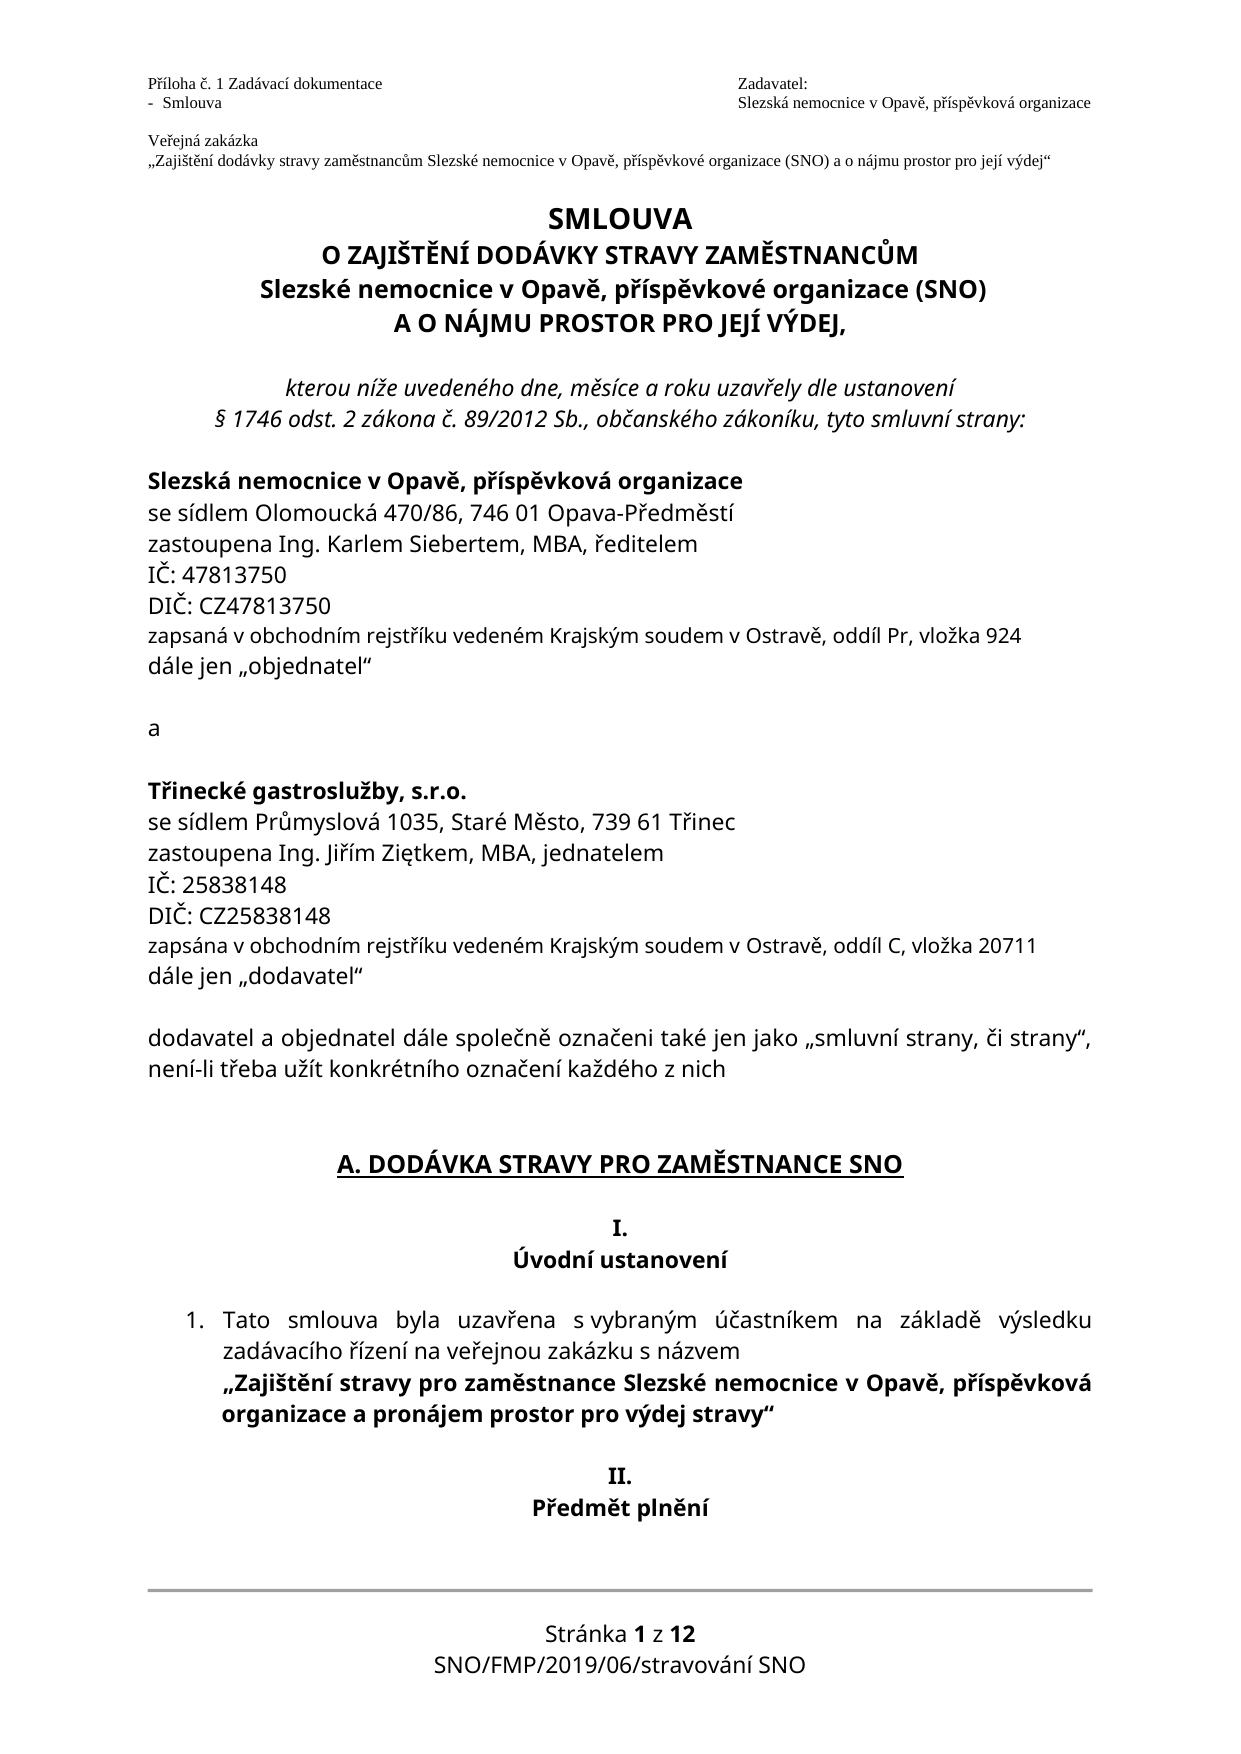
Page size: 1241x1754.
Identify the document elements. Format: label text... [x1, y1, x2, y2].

list Předmět plnění [148, 1492, 1093, 1523]
text DIČ: CZ47813750 [148, 590, 1093, 621]
text dodavatel a objednatel dále společně označeni také jen jako „smluvní strany, či strany“, není-li třeba užít konkrétního označení každého z nich [148, 1022, 1093, 1084]
text SMLOUVA [148, 198, 1093, 238]
text se sídlem Olomoucká 470/86, 746 01 Opava-Předměstí [148, 496, 1093, 528]
text O ZAJIŠTĚNÍ DODÁVKY STRAVY ZAMĚSTNANCŮM [148, 238, 1093, 272]
text kterou níže uvedeného dne, měsíce a roku uzavřely dle ustanovení [148, 371, 1093, 403]
text Třinecké gastroslužby, s.r.o. [148, 775, 1093, 806]
text DIČ: CZ25838148 [148, 900, 1093, 931]
text „Zajištění stravy pro zaměstnance Slezské nemocnice v Opavě, příspěvková organizace a pronájem prostor pro výdej stravy“ [221, 1367, 1093, 1429]
text zastoupena Ing. Karlem Siebertem, MBA, ředitelem [148, 528, 1093, 559]
text Slezská nemocnice v Opavě, příspěvková organizace [148, 465, 1093, 496]
text se sídlem Průmyslová 1035, Staré Město, 739 61 Třinec [148, 806, 1093, 837]
text IČ: 47813750 [148, 559, 1093, 590]
list II. [148, 1460, 1093, 1492]
text Slezské nemocnice v Opavě, příspěvkové organizace (SNO) [148, 272, 1093, 306]
text a [148, 712, 1093, 744]
text dále jen „objednatel“ [148, 650, 1093, 681]
text dále jen „dodavatel“ [148, 959, 1093, 991]
text § 1746 odst. 2 zákona č. 89/2012 Sb., občanského zákoníku, tyto smluvní strany: [148, 403, 1093, 434]
text IČ: 25838148 [148, 869, 1093, 900]
text I. [148, 1212, 1093, 1244]
text zastoupena Ing. Jiřím Ziętkem, MBA, jednatelem [148, 837, 1093, 869]
list Tato smlouva byla uzavřena s vybraným účastníkem na základě výsledku zadávacího řízení na veřejnou zakázku s názvem [185, 1304, 1093, 1367]
text zapsána v obchodním rejstříku vedeném Krajským soudem v Ostravě, oddíl C, vložka 20711 [148, 931, 1093, 959]
text Úvodní ustanovení [148, 1244, 1093, 1275]
text A O NÁJMU PROSTOR PRO JEJÍ VÝDEJ, [148, 306, 1093, 340]
text zapsaná v obchodním rejstříku vedeném Krajským soudem v Ostravě, oddíl Pr, vložka 924 [148, 621, 1093, 650]
text A. DODÁVKA STRAVY PRO ZAMĚSTNANCE SNO [148, 1147, 1093, 1181]
